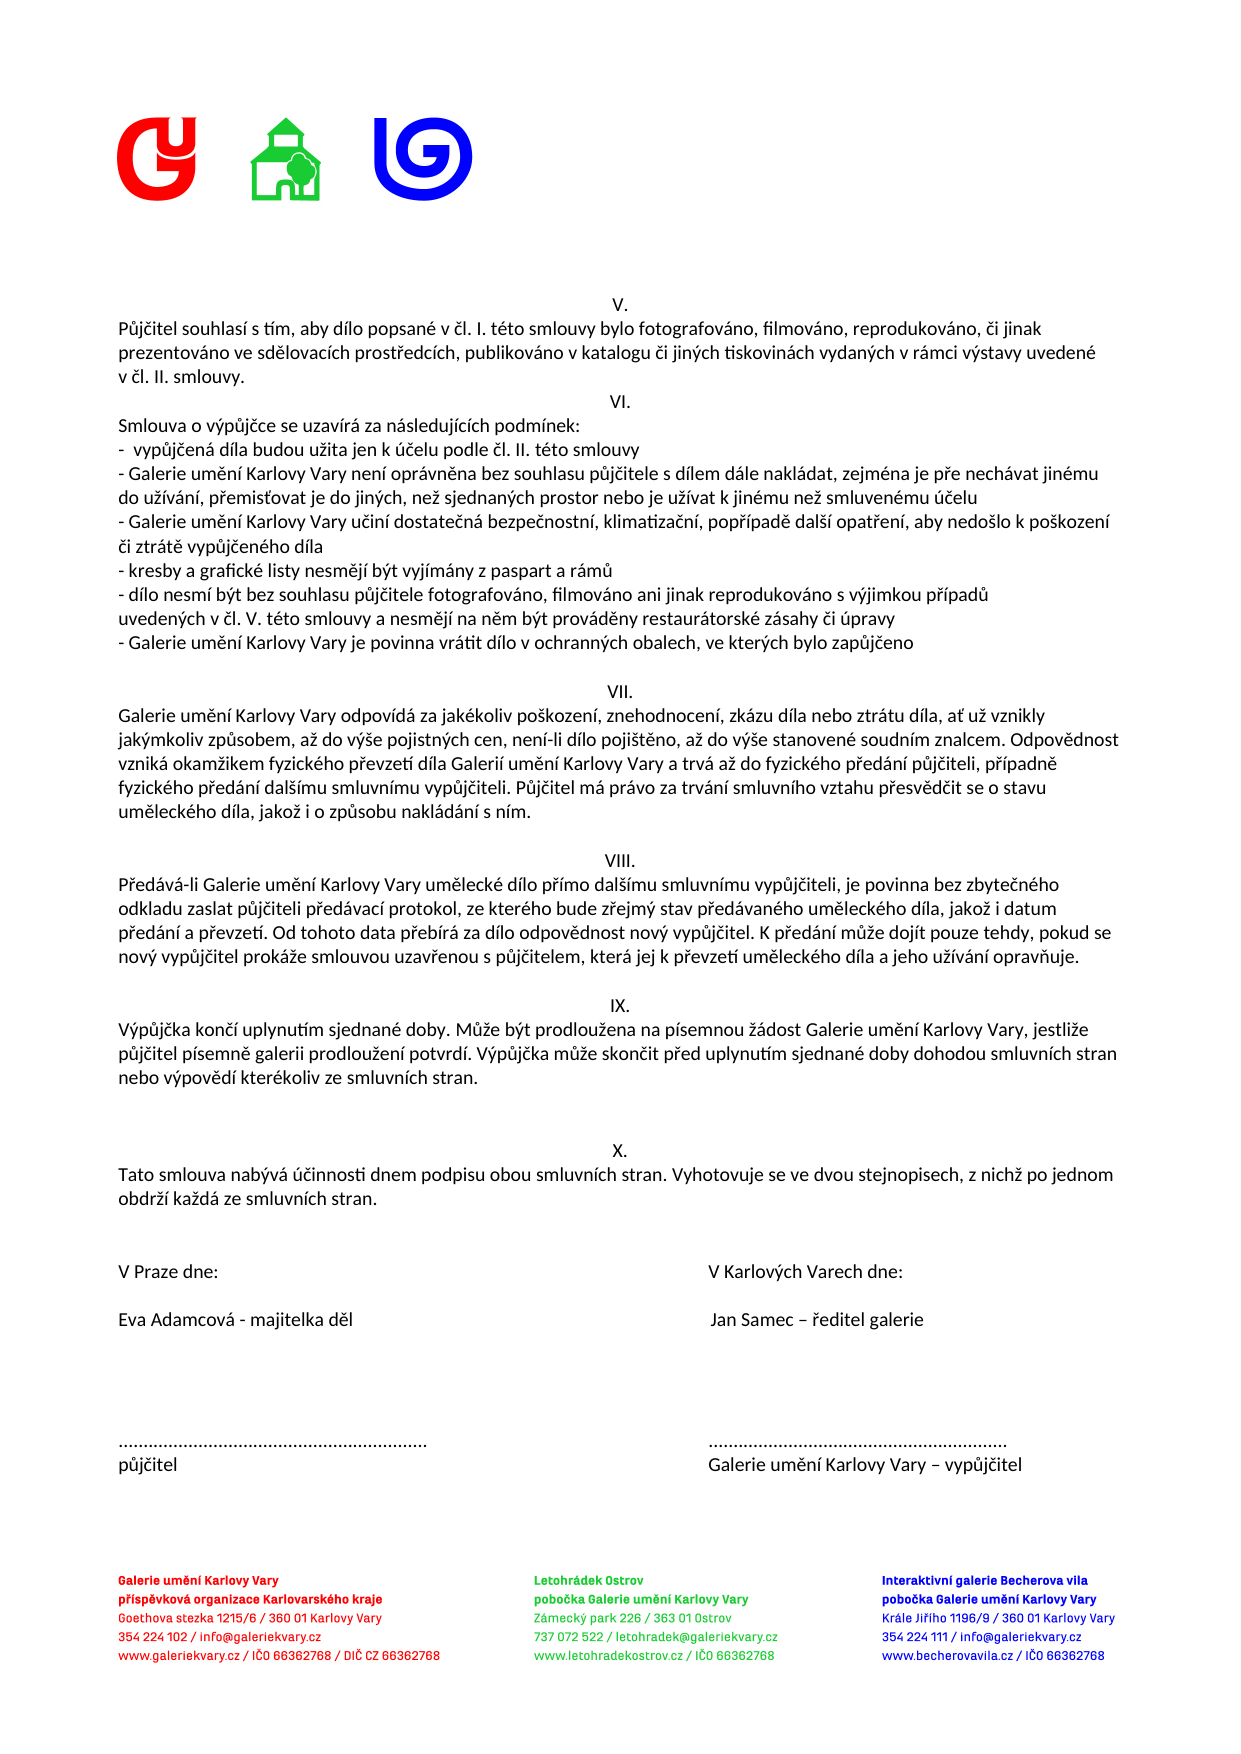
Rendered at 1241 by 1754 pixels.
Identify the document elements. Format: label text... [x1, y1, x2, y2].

text X. [118, 1138, 1122, 1162]
picture [0, 0, 1239, 295]
text IX. [118, 993, 1122, 1017]
text - vypůjčená díla budou užita jen k účelu podle čl. II. této smlouvy [118, 437, 1122, 461]
text - dílo nesmí být bez souhlasu půjčitele fotografováno, filmováno ani jinak reprodukováno s výjimkou případů [118, 582, 1122, 606]
text - Galerie umění Karlovy Vary učiní dostatečná bezpečnostní, klimatizační, popřípadě další opatření, aby nedošlo k poškození či ztrátě vypůjčeného díla [118, 510, 1122, 558]
text Galerie umění Karlovy Vary odpovídá za jakékoliv poškození, znehodnocení, zkázu díla nebo ztrátu díla, ať už vznikly jakýmkoliv způsobem, až do výše pojistných cen, není-li dílo pojištěno, až do výše stanovené soudním znalcem. Odpovědnost vzniká okamžikem fyzického převzetí díla Galerií umění Karlovy Vary a trvá až do fyzického předání půjčiteli, případně fyzického předání dalšímu smluvnímu vypůjčiteli. Půjčitel má právo za trvání smluvního vztahu přesvědčit se o stavu uměleckého díla, jakož i o způsobu nakládání s ním. [118, 703, 1122, 824]
text VII. [118, 679, 1122, 703]
text - kresby a grafické listy nesmějí být vyjímány z paspart a rámů [118, 558, 1122, 582]
text půjčitel Galerie umění Karlovy Vary – vypůjčitel [118, 1452, 1122, 1476]
picture [0, 1483, 1240, 1754]
text Tato smlouva nabývá účinnosti dnem podpisu obou smluvních stran. Vyhotovuje se ve dvou stejnopisech, z nichž po jednom obdrží každá ze smluvních stran. [118, 1162, 1122, 1211]
text Výpůjčka končí uplynutím sjednané doby. Může být prodloužena na písemnou žádost Galerie umění Karlovy Vary, jestliže půjčitel písemně galerii prodloužení potvrdí. Výpůjčka může skončit před uplynutím sjednané doby dohodou smluvních stran nebo výpovědí kterékoliv ze smluvních stran. [118, 1017, 1122, 1090]
text VI. [118, 389, 1122, 413]
text Předává-li Galerie umění Karlovy Vary umělecké dílo přímo dalšímu smluvnímu vypůjčiteli, je povinna bez zbytečného odkladu zaslat půjčiteli předávací protokol, ze kterého bude zřejmý stav předávaného uměleckého díla, jakož i datum předání a převzetí. Od tohoto data přebírá za dílo odpovědnost nový vypůjčitel. K předání může dojít pouze tehdy, pokud se nový vypůjčitel prokáže smlouvou uzavřenou s půjčitelem, která jej k převzetí uměleckého díla a jeho užívání opravňuje. [118, 872, 1122, 969]
text Smlouva o výpůjčce se uzavírá za následujících podmínek: [118, 413, 1122, 437]
text uvedených v čl. V. této smlouvy a nesmějí na něm být prováděny restaurátorské zásahy či úpravy [118, 606, 1122, 631]
text .............................................................. ............................................................ [118, 1428, 1122, 1452]
text v čl. II. smlouvy. [118, 365, 1122, 389]
text - Galerie umění Karlovy Vary není oprávněna bez souhlasu půjčitele s dílem dále nakládat, zejména je pře nechávat jinému do užívání, přemisťovat je do jiných, než sjednaných prostor nebo je užívat k jinému než smluvenému účelu [118, 461, 1122, 510]
text V Praze dne: V Karlových Varech dne: [118, 1259, 1122, 1283]
text VIII. [118, 848, 1122, 872]
text Eva Adamcová - majitelka děl Jan Samec – ředitel galerie [118, 1307, 1122, 1331]
text Půjčitel souhlasí s tím, aby dílo popsané v čl. I. této smlouvy bylo fotografováno, filmováno, reprodukováno, či jinak prezentováno ve sdělovacích prostředcích, publikováno v katalogu či jiných tiskovinách vydaných v rámci výstavy uvedené [118, 316, 1122, 365]
text - Galerie umění Karlovy Vary je povinna vrátit dílo v ochranných obalech, ve kterých bylo zapůjčeno [118, 631, 1122, 655]
text V. [118, 292, 1122, 316]
